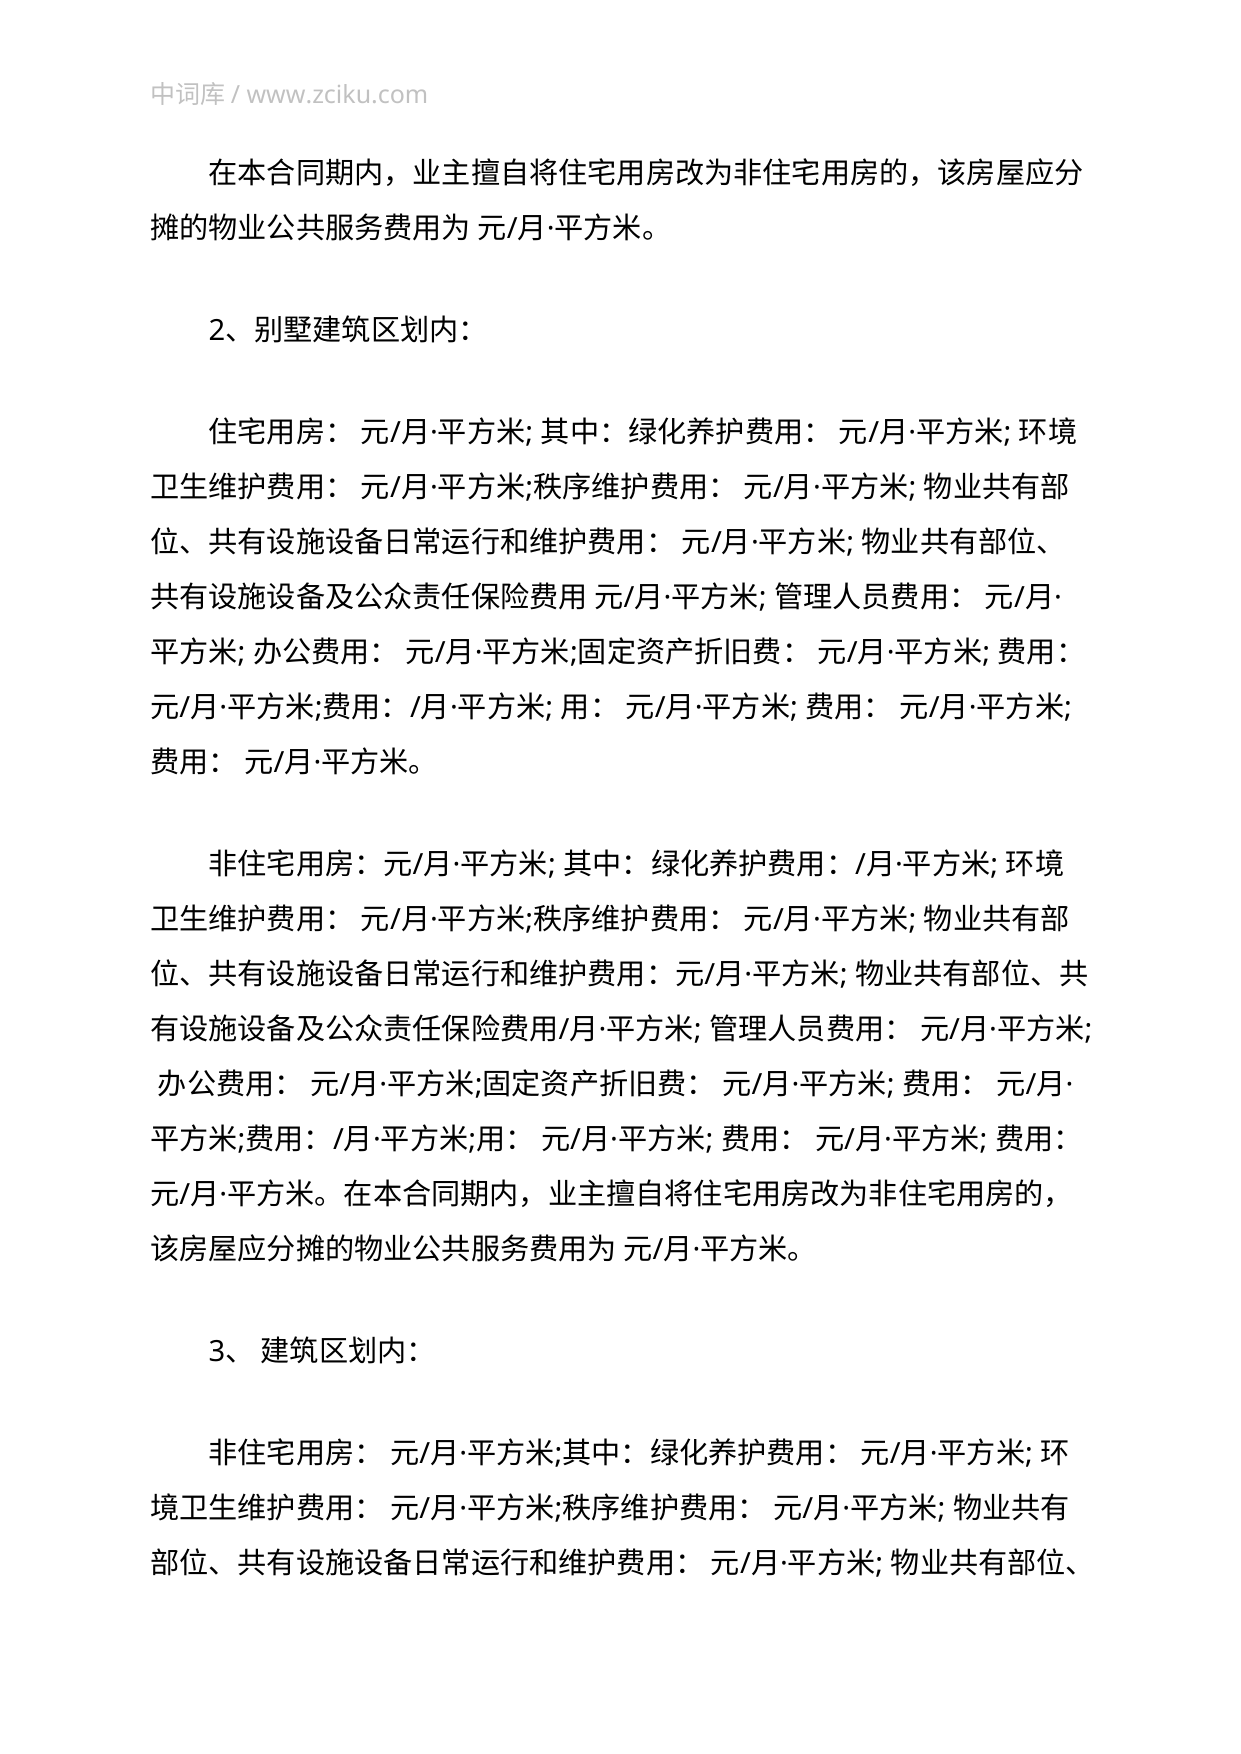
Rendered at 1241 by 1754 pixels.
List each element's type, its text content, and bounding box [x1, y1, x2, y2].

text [150, 1430, 1090, 1582]
text 住宅用房： 元/月·平方米; 其中：绿化养护费用： 元/月·平方米; 环境卫生维护费用： 元/月·平方米;秩序维护费用： 元/月·平方米; 物业共有部位、共有设施设备日常运行和维护费用： 元/月·平方米; 物业共有部位、共有设施设备及公众责任保险费用 元/月·平方米; 管理人员费用： 元/月·平方米; 办公费用： 元/月·平方米;固定资产折旧费： 元/月·平方米; 费用： 元/月·平方米;费用：/月·平方米; 用： 元/月·平方米; 费用： 元/月·平方米; 费用： 元/月·平方米。 [150, 409, 1090, 781]
text 非住宅用房：元/月·平方米; 其中：绿化养护费用：/月·平方米; 环境卫生维护费用： 元/月·平方米;秩序维护费用： 元/月·平方米; 物业共有部位、共有设施设备日常运行和维护费用：元/月·平方米; 物业共有部位、共有设施设备及公众责任保险费用/月·平方米; 管理人员费用： 元/月·平方米; 办公费用： 元/月·平方米;固定资产折旧费： 元/月·平方米; 费用： 元/月·平方米;费用：/月·平方米;用： 元/月·平方米; 费用： 元/月·平方米; 费用： 元/月·平方米。在本合同期内，业主擅自将住宅用房改为非住宅用房的，该房屋应分摊的物业公共服务费用为 元/月·平方米。 [150, 841, 1090, 1268]
text 3、 建筑区划内： [150, 1328, 1090, 1370]
text 2、别墅建筑区划内： [150, 307, 1090, 349]
text 在本合同期内，业主擅自将住宅用房改为非住宅用房的，该房屋应分摊的物业公共服务费用为 元/月·平方米。 [150, 150, 1090, 247]
